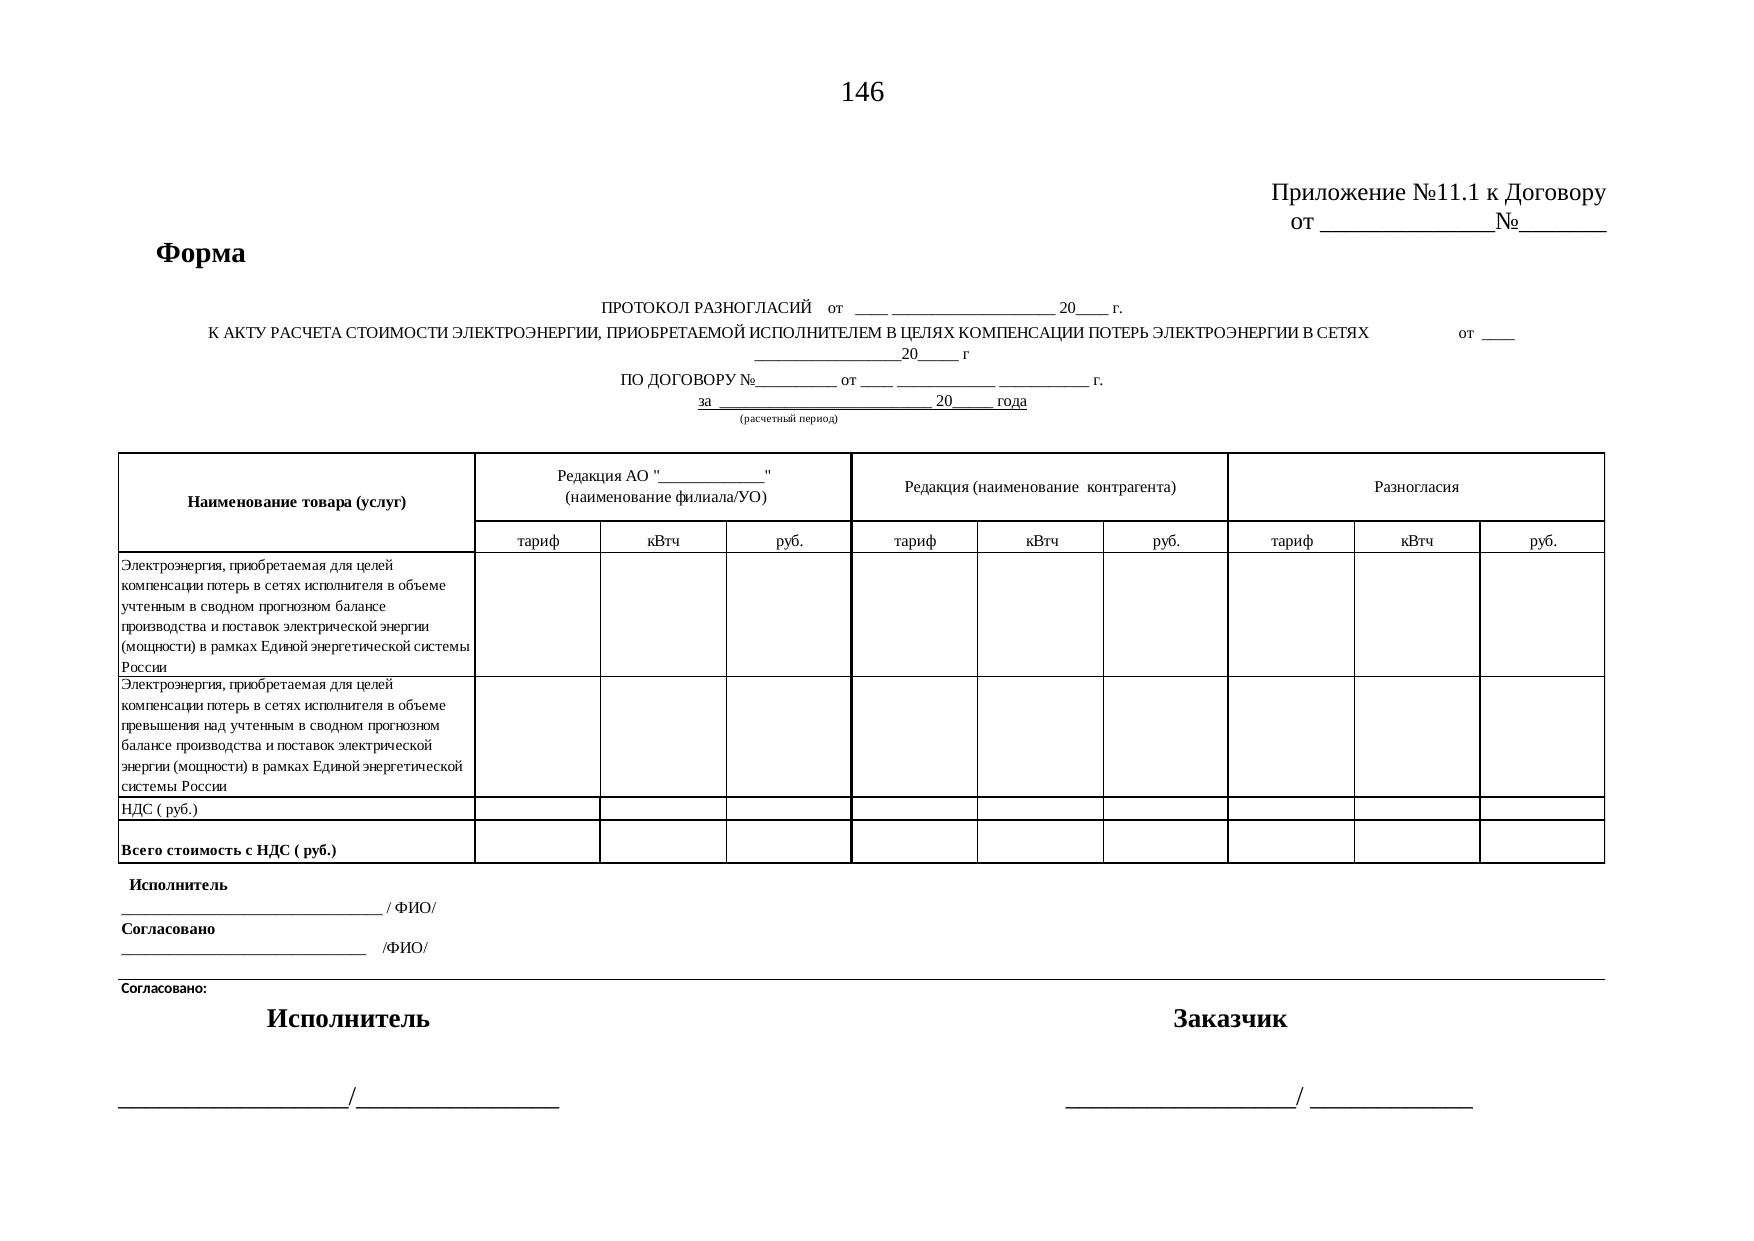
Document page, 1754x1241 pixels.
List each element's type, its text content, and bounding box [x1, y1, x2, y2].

text Форма [156, 235, 1606, 268]
text _________________/_______________ _________________/ ____________ [118, 1079, 1606, 1111]
text от ______________№_______ [694, 206, 1606, 235]
text Исполнитель Заказчик [118, 1002, 1606, 1033]
text Приложение №11.1 к Договору [694, 177, 1606, 206]
